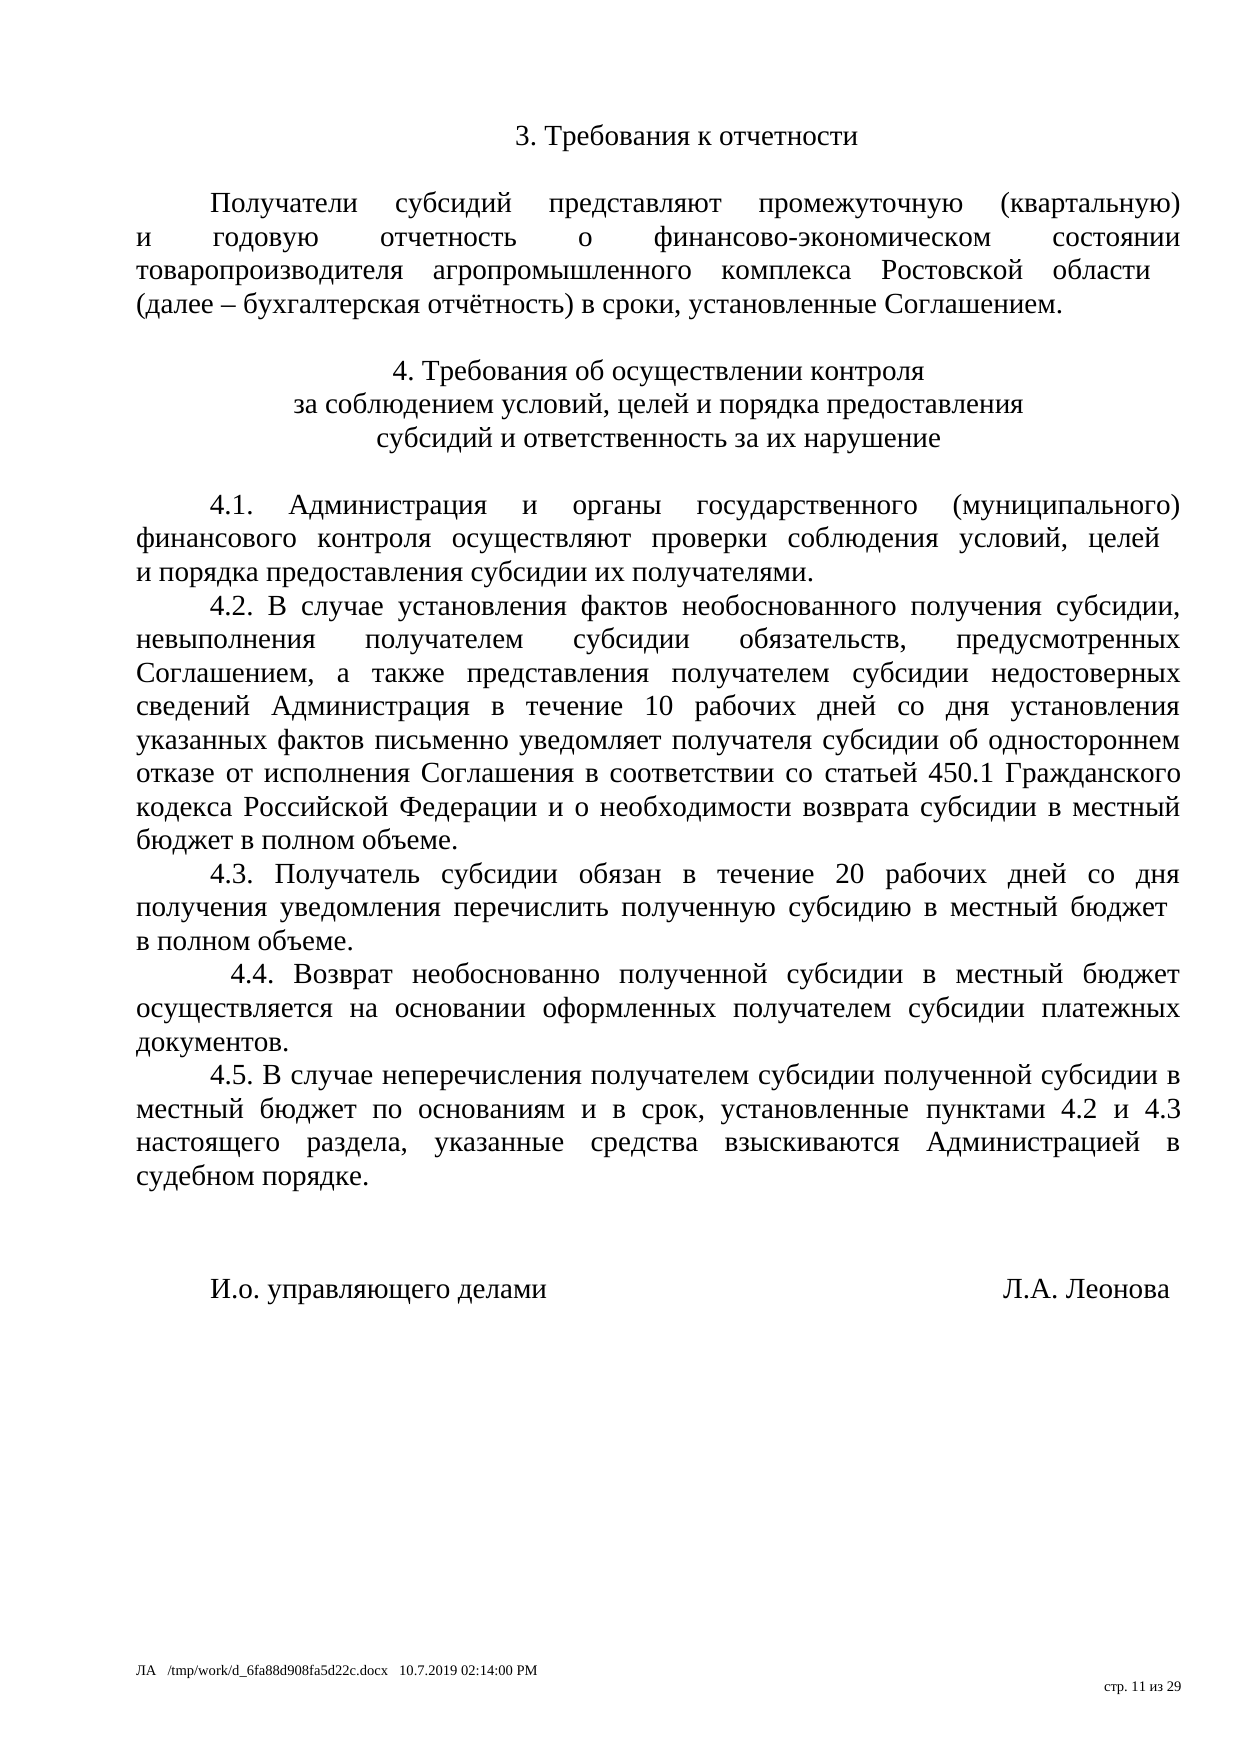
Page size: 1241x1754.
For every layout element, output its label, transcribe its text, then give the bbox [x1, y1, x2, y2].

text Получатели субсидий представляют промежуточную (квартальную) и годовую отчетность о финансово-экономическом состоянии товаропроизводителя агропромышленного комплекса Ростовской области (далее – бухгалтерская отчётность) в сроки, установленные Соглашением. [136, 185, 1181, 319]
text 4. Требования об осуществлении контроля [136, 353, 1181, 386]
text 4.2. В случае установления фактов необоснованного получения субсидии, невыполнения получателем субсидии обязательств, предусмотренных Соглашением, а также представления получателем субсидии недостоверных сведений Администрация в течение 10 рабочих дней со дня установления указанных фактов письменно уведомляет получателя субсидии об одностороннем отказе от исполнения Соглашения в соответствии со статьей 450.1 Гражданского кодекса Российской Федерации и о необходимости возврата субсидии в местный бюджет в полном объеме. [136, 588, 1181, 856]
text 4.5. В случае неперечисления получателем субсидии полученной субсидии в местный бюджет по основаниям и в срок, установленные пунктами 4.2 и 4.3 настоящего раздела, указанные средства взыскиваются Администрацией в судебном порядке. [136, 1057, 1181, 1191]
subtitle И.о. управляющего делами Л.А. Леонова [136, 1272, 1181, 1305]
text 4.1. Администрация и органы государственного (муниципального) финансового контроля осуществляют проверки соблюдения условий, целей и порядка предоставления субсидии их получателями. [136, 487, 1181, 588]
text 4.3. Получатель субсидии обязан в течение 20 рабочих дней со дня получения уведомления перечислить полученную субсидию в местный бюджет в полном объеме. [136, 856, 1181, 957]
text за соблюдением условий, целей и порядка предоставления [136, 386, 1181, 420]
text 3. Требования к отчетности [136, 118, 1181, 152]
text субсидий и ответственность за их нарушение [136, 420, 1181, 453]
text 4.4. Возврат необоснованно полученной субсидии в местный бюджет осуществляется на основании оформленных получателем субсидии платежных документов. [136, 957, 1181, 1057]
